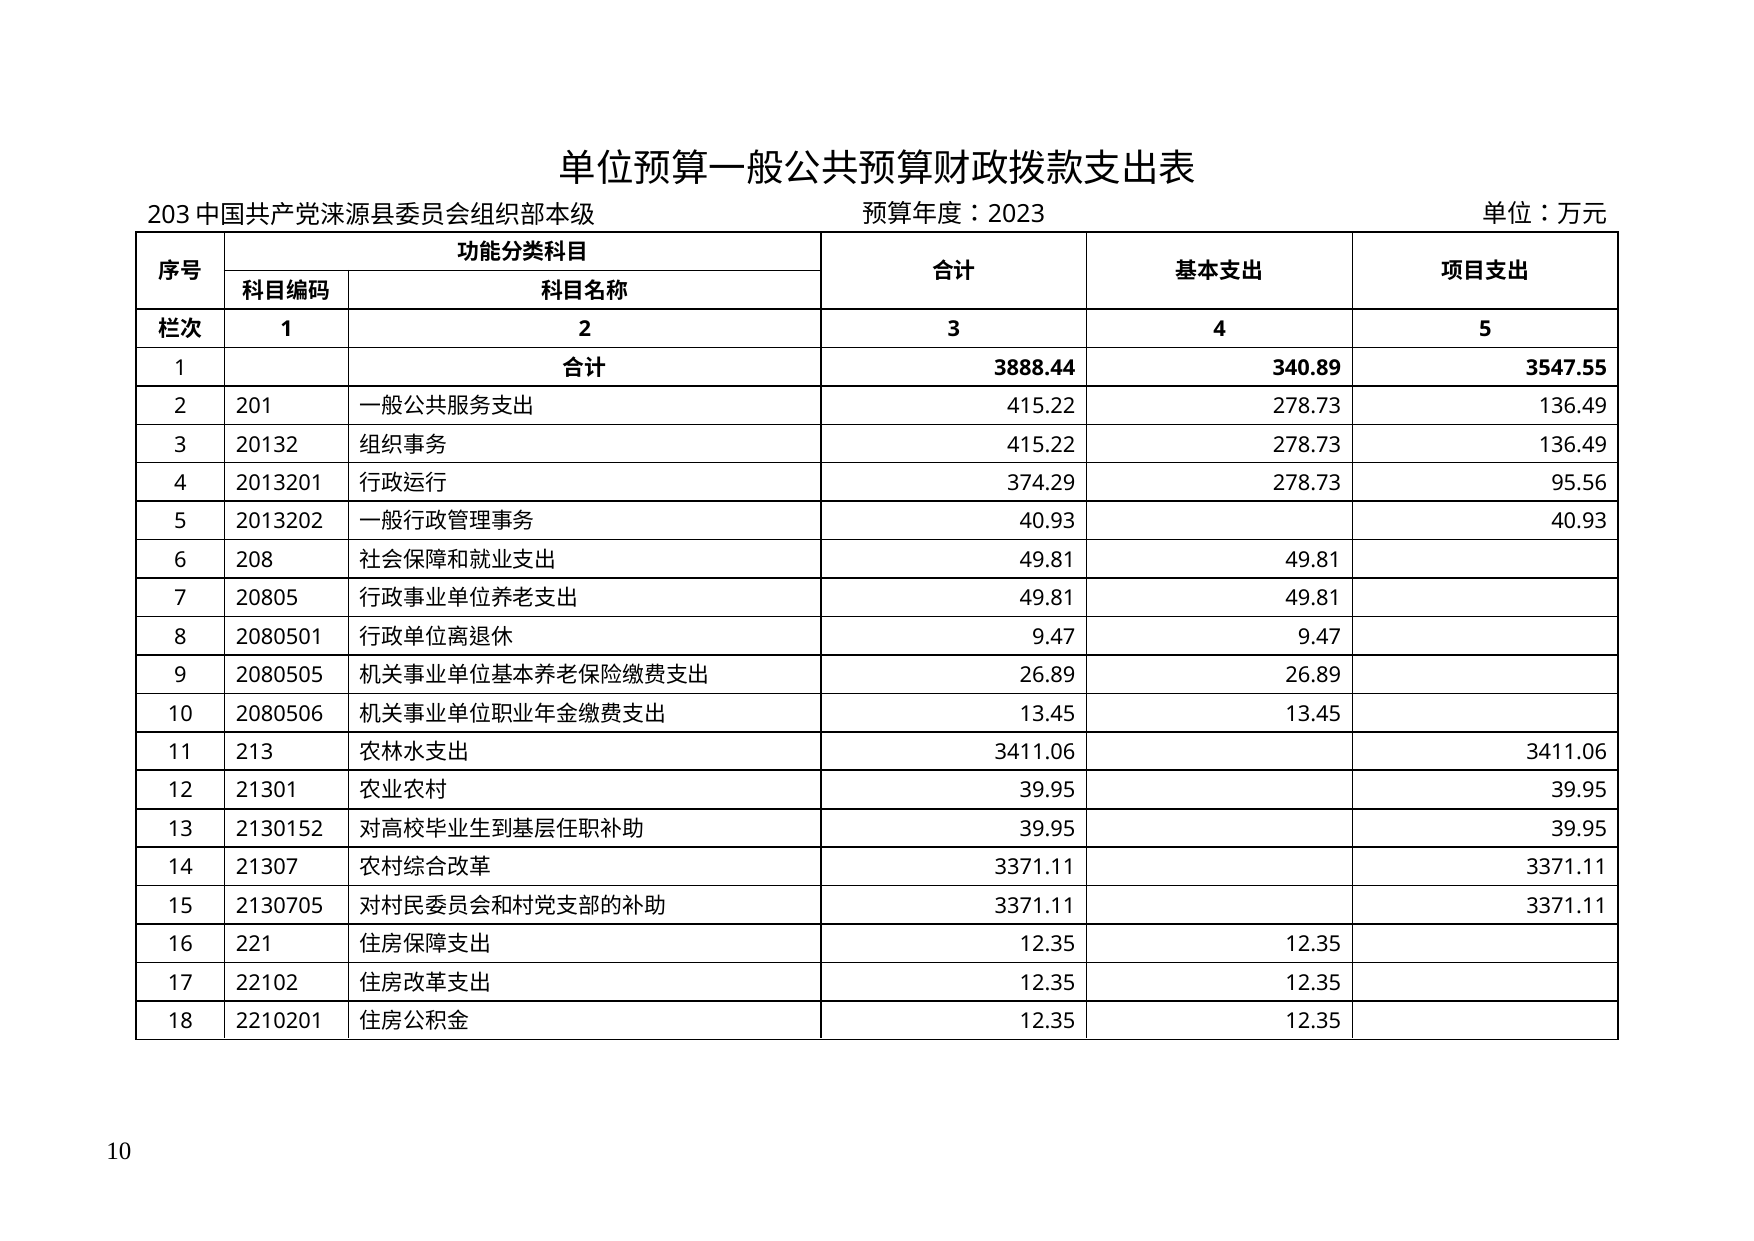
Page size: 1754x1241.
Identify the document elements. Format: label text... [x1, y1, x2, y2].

table_cell [1087, 848, 1352, 885]
table_cell 基本支出 [1087, 233, 1352, 308]
table_cell 2080505 [225, 656, 348, 692]
table_cell 2013201 [225, 463, 348, 500]
table_cell 3371.11 [1353, 886, 1617, 923]
table_cell 278.73 [1087, 463, 1352, 500]
table_cell 49.81 [822, 540, 1086, 577]
table_cell 一般公共服务支出 [349, 387, 820, 423]
table_cell 12.35 [1087, 963, 1352, 1000]
table_cell 3 [137, 425, 224, 462]
table_cell 49.81 [1087, 540, 1352, 577]
table_cell 213 [225, 733, 348, 769]
table_cell 415.22 [822, 387, 1086, 423]
table_cell 行政运行 [349, 463, 820, 500]
table_cell 2130705 [225, 886, 348, 923]
table_cell 221 [225, 925, 348, 962]
table_cell 40.93 [822, 502, 1086, 539]
table_cell 208 [225, 540, 348, 577]
table_cell 49.81 [1087, 579, 1352, 616]
table_cell [1087, 733, 1352, 769]
table_cell [1087, 886, 1352, 923]
table_cell 一般行政管理事务 [349, 502, 820, 539]
table_cell 49.81 [822, 579, 1086, 616]
table_cell 201 [225, 387, 348, 423]
table_cell 科目名称 [349, 271, 820, 308]
table_cell 4 [1087, 310, 1352, 347]
table_cell 374.29 [822, 463, 1086, 500]
table_cell 3371.11 [822, 886, 1086, 923]
table_cell 12.35 [822, 963, 1086, 1000]
table_cell 行政单位离退休 [349, 617, 820, 654]
table_cell 2210201 [225, 1002, 348, 1038]
table_cell 5 [137, 502, 224, 539]
table_cell 3371.11 [822, 848, 1086, 885]
table_cell 11 [137, 733, 224, 769]
table_cell 9 [137, 656, 224, 692]
table_cell 340.89 [1087, 348, 1352, 385]
table_cell 2 [137, 387, 224, 423]
table_cell 住房改革支出 [349, 963, 820, 1000]
table_cell 39.95 [822, 771, 1086, 808]
table_cell 21307 [225, 848, 348, 885]
table_cell 机关事业单位职业年金缴费支出 [349, 694, 820, 731]
table_cell 2080506 [225, 694, 348, 731]
table_cell 12.35 [822, 925, 1086, 962]
table_cell 16 [137, 925, 224, 962]
table_cell 12.35 [1087, 1002, 1352, 1038]
table_cell 21301 [225, 771, 348, 808]
table_cell 对村民委员会和村党支部的补助 [349, 886, 820, 923]
table_cell 136.49 [1353, 387, 1617, 423]
table_cell 科目编码 [225, 271, 348, 308]
table_cell 12 [137, 771, 224, 808]
table_cell [1353, 579, 1617, 616]
table_cell [1353, 963, 1617, 1000]
table_cell 功能分类科目 [225, 233, 820, 270]
table_cell 4 [137, 463, 224, 500]
text 单位预算一般公共预算财政拨款支出表 [106, 142, 1648, 193]
table_header 预算年度：2023 [822, 195, 1086, 231]
table_cell [1087, 810, 1352, 846]
table_cell 合计 [822, 233, 1086, 308]
table_cell 20805 [225, 579, 348, 616]
table_cell 农业农村 [349, 771, 820, 808]
table_cell 3888.44 [822, 348, 1086, 385]
table_cell 415.22 [822, 425, 1086, 462]
table_cell [1353, 617, 1617, 654]
table_cell 栏次 [137, 310, 224, 347]
table_cell 2130152 [225, 810, 348, 846]
table_cell 40.93 [1353, 502, 1617, 539]
table_cell [1353, 656, 1617, 692]
table_cell 社会保障和就业支出 [349, 540, 820, 577]
table_cell 20132 [225, 425, 348, 462]
table_cell 7 [137, 579, 224, 616]
table_cell 3411.06 [1353, 733, 1617, 769]
table_cell 39.95 [1353, 810, 1617, 846]
table_cell 278.73 [1087, 425, 1352, 462]
table_cell 9.47 [1087, 617, 1352, 654]
table_cell 农村综合改革 [349, 848, 820, 885]
table_cell [1087, 771, 1352, 808]
table_cell 18 [137, 1002, 224, 1038]
table_cell 39.95 [822, 810, 1086, 846]
table_cell 住房保障支出 [349, 925, 820, 962]
table_cell [1087, 502, 1352, 539]
table_cell 行政事业单位养老支出 [349, 579, 820, 616]
table_cell 2 [349, 310, 820, 347]
table_cell 对高校毕业生到基层任职补助 [349, 810, 820, 846]
table_cell 17 [137, 963, 224, 1000]
table_cell 3371.11 [1353, 848, 1617, 885]
table_cell 2013202 [225, 502, 348, 539]
table_cell 9.47 [822, 617, 1086, 654]
table_cell 2080501 [225, 617, 348, 654]
table_cell 住房公积金 [349, 1002, 820, 1038]
table_cell 278.73 [1087, 387, 1352, 423]
table_cell 136.49 [1353, 425, 1617, 462]
table_cell 1 [225, 310, 348, 347]
table_cell [1353, 925, 1617, 962]
table_cell 13 [137, 810, 224, 846]
table_cell 农林水支出 [349, 733, 820, 769]
table_cell 12.35 [1087, 925, 1352, 962]
table_cell 序号 [137, 233, 224, 308]
table_cell 14 [137, 848, 224, 885]
table_cell 26.89 [822, 656, 1086, 692]
table_cell 39.95 [1353, 771, 1617, 808]
table_cell 13.45 [822, 694, 1086, 731]
table_cell 12.35 [822, 1002, 1086, 1038]
table_cell 3547.55 [1353, 348, 1617, 385]
table_cell 8 [137, 617, 224, 654]
table_cell [1353, 540, 1617, 577]
table_cell 3 [822, 310, 1086, 347]
table_cell 13.45 [1087, 694, 1352, 731]
table_cell 3411.06 [822, 733, 1086, 769]
table_cell 22102 [225, 963, 348, 1000]
table_cell 5 [1353, 310, 1617, 347]
table_header 单位：万元 [1087, 195, 1617, 231]
table_cell 95.56 [1353, 463, 1617, 500]
table_cell 合计 [349, 348, 820, 385]
table_cell 6 [137, 540, 224, 577]
table_cell 26.89 [1087, 656, 1352, 692]
table_cell [1353, 1002, 1617, 1038]
table_header 203中国共产党涞源县委员会组织部本级 [137, 195, 820, 231]
table_cell 项目支出 [1353, 233, 1617, 308]
table_cell 1 [137, 348, 224, 385]
table_cell [1353, 694, 1617, 731]
table_cell 组织事务 [349, 425, 820, 462]
table_cell 10 [137, 694, 224, 731]
table_cell [225, 348, 348, 385]
table_cell 15 [137, 886, 224, 923]
table_cell 机关事业单位基本养老保险缴费支出 [349, 656, 820, 692]
